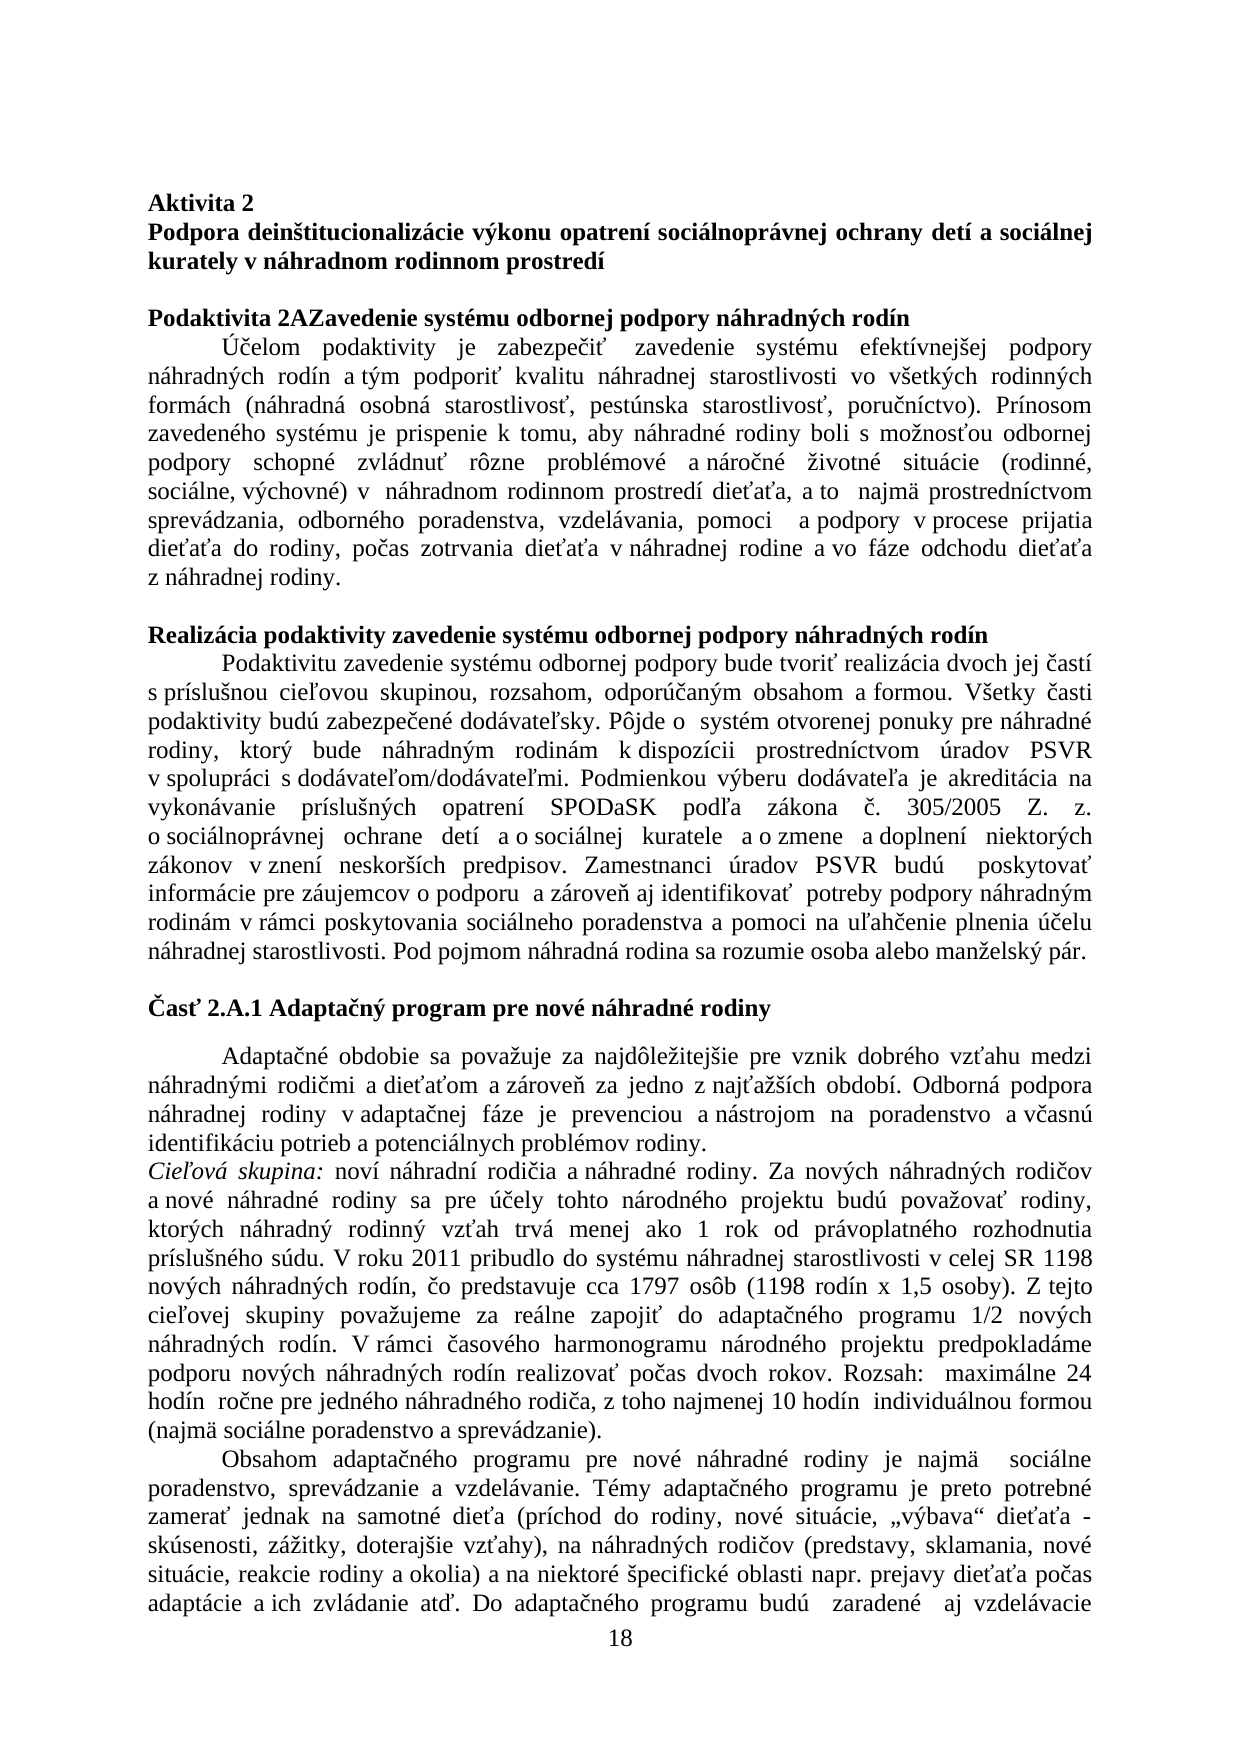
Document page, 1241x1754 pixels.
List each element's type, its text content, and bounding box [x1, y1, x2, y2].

text Aktivita 2 [148, 188, 1093, 217]
text Časť 2.A.1 Adaptačný program pre nové náhradné rodiny [148, 993, 1093, 1022]
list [148, 1444, 1093, 1616]
list Cieľová skupina: noví náhradní rodičia a náhradné rodiny. Za nových náhradných rodičov a nové náhradné rodiny sa pre účely tohto národného projektu budú považovať rodiny, ktorých náhradný rodinný vzťah trvá menej ako 1 rok od právoplatného rozhodnutia príslušného súdu. V roku 2011 pribudlo do systému náhradnej starostlivosti v celej SR 1198 nových náhradných rodín, čo predstavuje cca 1797 osôb (1198 rodín x 1,5 osoby). Z tejto cieľovej skupiny považujeme za reálne zapojiť do adaptačného programu 1/2 nových náhradných rodín. V rámci časového harmonogramu národného projektu predpokladáme podporu nových náhradných rodín realizovať počas dvoch rokov. Rozsah: maximálne 24 hodín ročne pre jedného náhradného rodiča, z toho najmenej 10 hodín individuálnou formou (najmä sociálne poradenstvo a sprevádzanie). [148, 1156, 1093, 1444]
text Realizácia podaktivity zavedenie systému odbornej podpory náhradných rodín [148, 620, 1093, 648]
text Účelom podaktivity je zabezpečiť zavedenie systému efektívnejšej podpory náhradných rodín a tým podporiť kvalitu náhradnej starostlivosti vo všetkých rodinných formách (náhradná osobná starostlivosť, pestúnska starostlivosť, poručníctvo). Prínosom zavedeného systému je prispenie k tomu, aby náhradné rodiny boli s možnosťou odbornej podpory schopné zvládnuť rôzne problémové a náročné životné situácie (rodinné, sociálne, výchovné) v náhradnom rodinnom prostredí dieťaťa, a to najmä prostredníctvom sprevádzania, odborného poradenstva, vzdelávania, pomoci a podpory v procese prijatia dieťaťa do rodiny, počas zotrvania dieťaťa v náhradnej rodine a vo fáze odchodu dieťaťa z náhradnej rodiny. [148, 332, 1093, 591]
text Podpora deinštitucionalizácie výkonu opatrení sociálnoprávnej ochrany detí a sociálnej kurately v náhradnom rodinnom prostredí [148, 217, 1093, 275]
list Adaptačné obdobie sa považuje za najdôležitejšie pre vznik dobrého vzťahu medzi náhradnými rodičmi a dieťaťom a zároveň za jedno z najťažších období. Odborná podpora náhradnej rodiny v adaptačnej fáze je prevenciou a nástrojom na poradenstvo a včasnú identifikáciu potrieb a potenciálnych problémov rodiny. [148, 1041, 1093, 1156]
text Podaktivitu zavedenie systému odbornej podpory bude tvoriť realizácia dvoch jej častí s príslušnou cieľovou skupinou, rozsahom, odporúčaným obsahom a formou. Všetky časti podaktivity budú zabezpečené dodávateľsky. Pôjde o systém otvorenej ponuky pre náhradné rodiny, ktorý bude náhradným rodinám k dispozícii prostredníctvom úradov PSVR v spolupráci s dodávateľom/dodávateľmi. Podmienkou výberu dodávateľa je akreditácia na vykonávanie príslušných opatrení SPODaSK podľa zákona č. 305/2005 Z. z. o sociálnoprávnej ochrane detí a o sociálnej kuratele a o zmene a doplnení niektorých zákonov v znení neskorších predpisov. Zamestnanci úradov PSVR budú poskytovať informácie pre záujemcov o podporu a zároveň aj identifikovať potreby podpory náhradným rodinám v rámci poskytovania sociálneho poradenstva a pomoci na uľahčenie plnenia účelu náhradnej starostlivosti. Pod pojmom náhradná rodina sa rozumie osoba alebo manželský pár. [148, 648, 1093, 965]
text Podaktivita 2AZavedenie systému odbornej podpory náhradných rodín [148, 303, 1093, 332]
